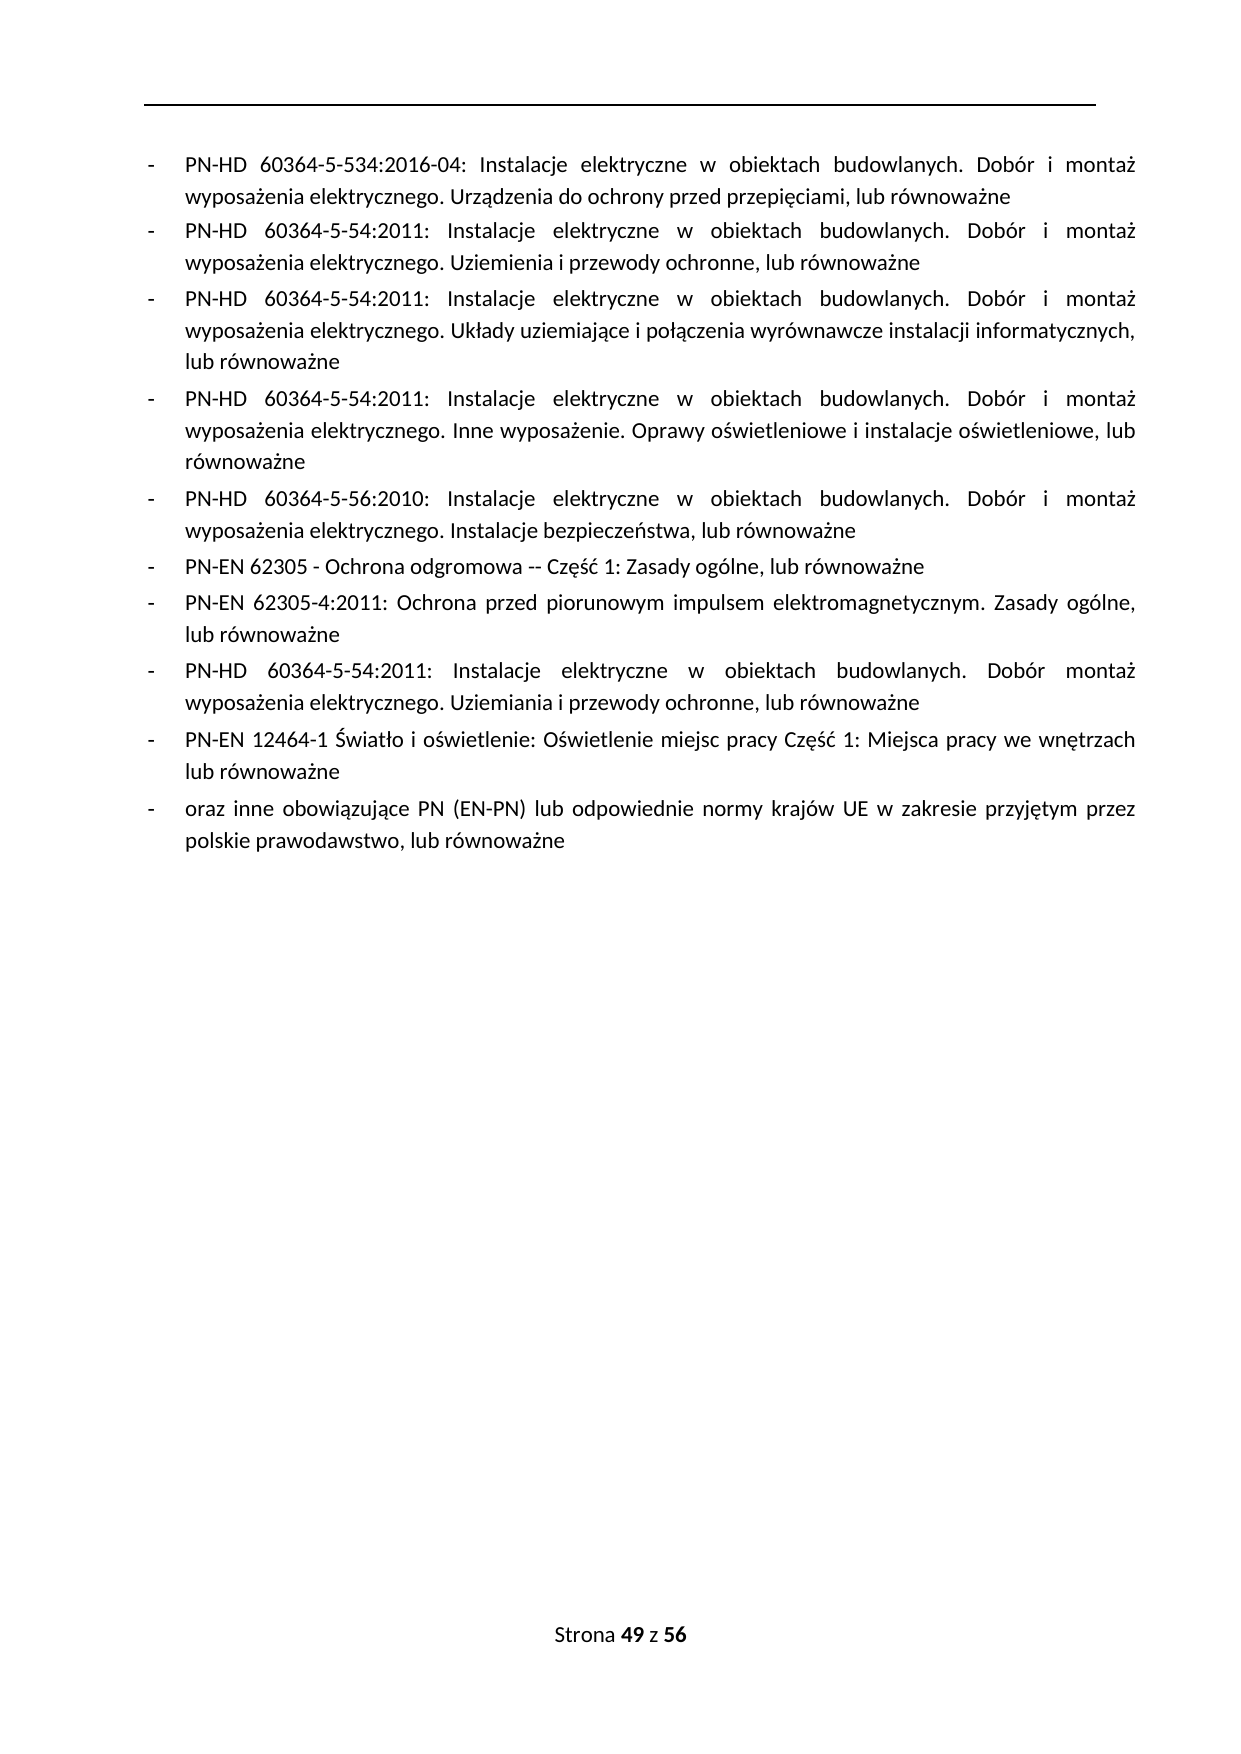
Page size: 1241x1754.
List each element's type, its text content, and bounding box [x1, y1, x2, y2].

list PN-HD 60364-5-56:2010: Instalacje elektryczne w obiektach budowlanych. Dobór i montaż wyposażenia elektrycznego. Instalacje bezpieczeństwa, lub równoważne [147, 482, 1137, 544]
list PN-EN 62305-4:2011: Ochrona przed piorunowym impulsem elektromagnetycznym. Zasady ogólne, lub równoważne [147, 586, 1137, 648]
list PN-EN 62305 - Ochrona odgromowa -- Część 1: Zasady ogólne, lub równoważne [147, 550, 1137, 582]
list oraz inne obowiązujące PN (EN-PN) lub odpowiednie normy krajów UE w zakresie przyjętym przez polskie prawodawstwo, lub równoważne [147, 792, 1137, 854]
list PN-HD 60364-5-54:2011: Instalacje elektryczne w obiektach budowlanych. Dobór i montaż wyposażenia elektrycznego. Uziemienia i przewody ochronne, lub równoważne [147, 213, 1137, 276]
list PN-EN 12464-1 Światło i oświetlenie: Oświetlenie miejsc pracy Część 1: Miejsca pracy we wnętrzach lub równoważne [147, 723, 1137, 785]
list PN-HD 60364-5-534:2016-04: Instalacje elektryczne w obiektach budowlanych. Dobór i montaż wyposażenia elektrycznego. Urządzenia do ochrony przed przepięciami, lub równoważne [147, 148, 1137, 210]
list PN-HD 60364-5-54:2011: Instalacje elektryczne w obiektach budowlanych. Dobór i montaż wyposażenia elektrycznego. Układy uziemiające i połączenia wyrównawcze instalacji informatycznych, lub równoważne [147, 282, 1137, 375]
list PN-HD 60364-5-54:2011: Instalacje elektryczne w obiektach budowlanych. Dobór montaż wyposażenia elektrycznego. Uziemiania i przewody ochronne, lub równoważne [147, 654, 1137, 716]
list PN-HD 60364-5-54:2011: Instalacje elektryczne w obiektach budowlanych. Dobór i montaż wyposażenia elektrycznego. Inne wyposażenie. Oprawy oświetleniowe i instalacje oświetleniowe, lub równoważne [147, 382, 1137, 476]
